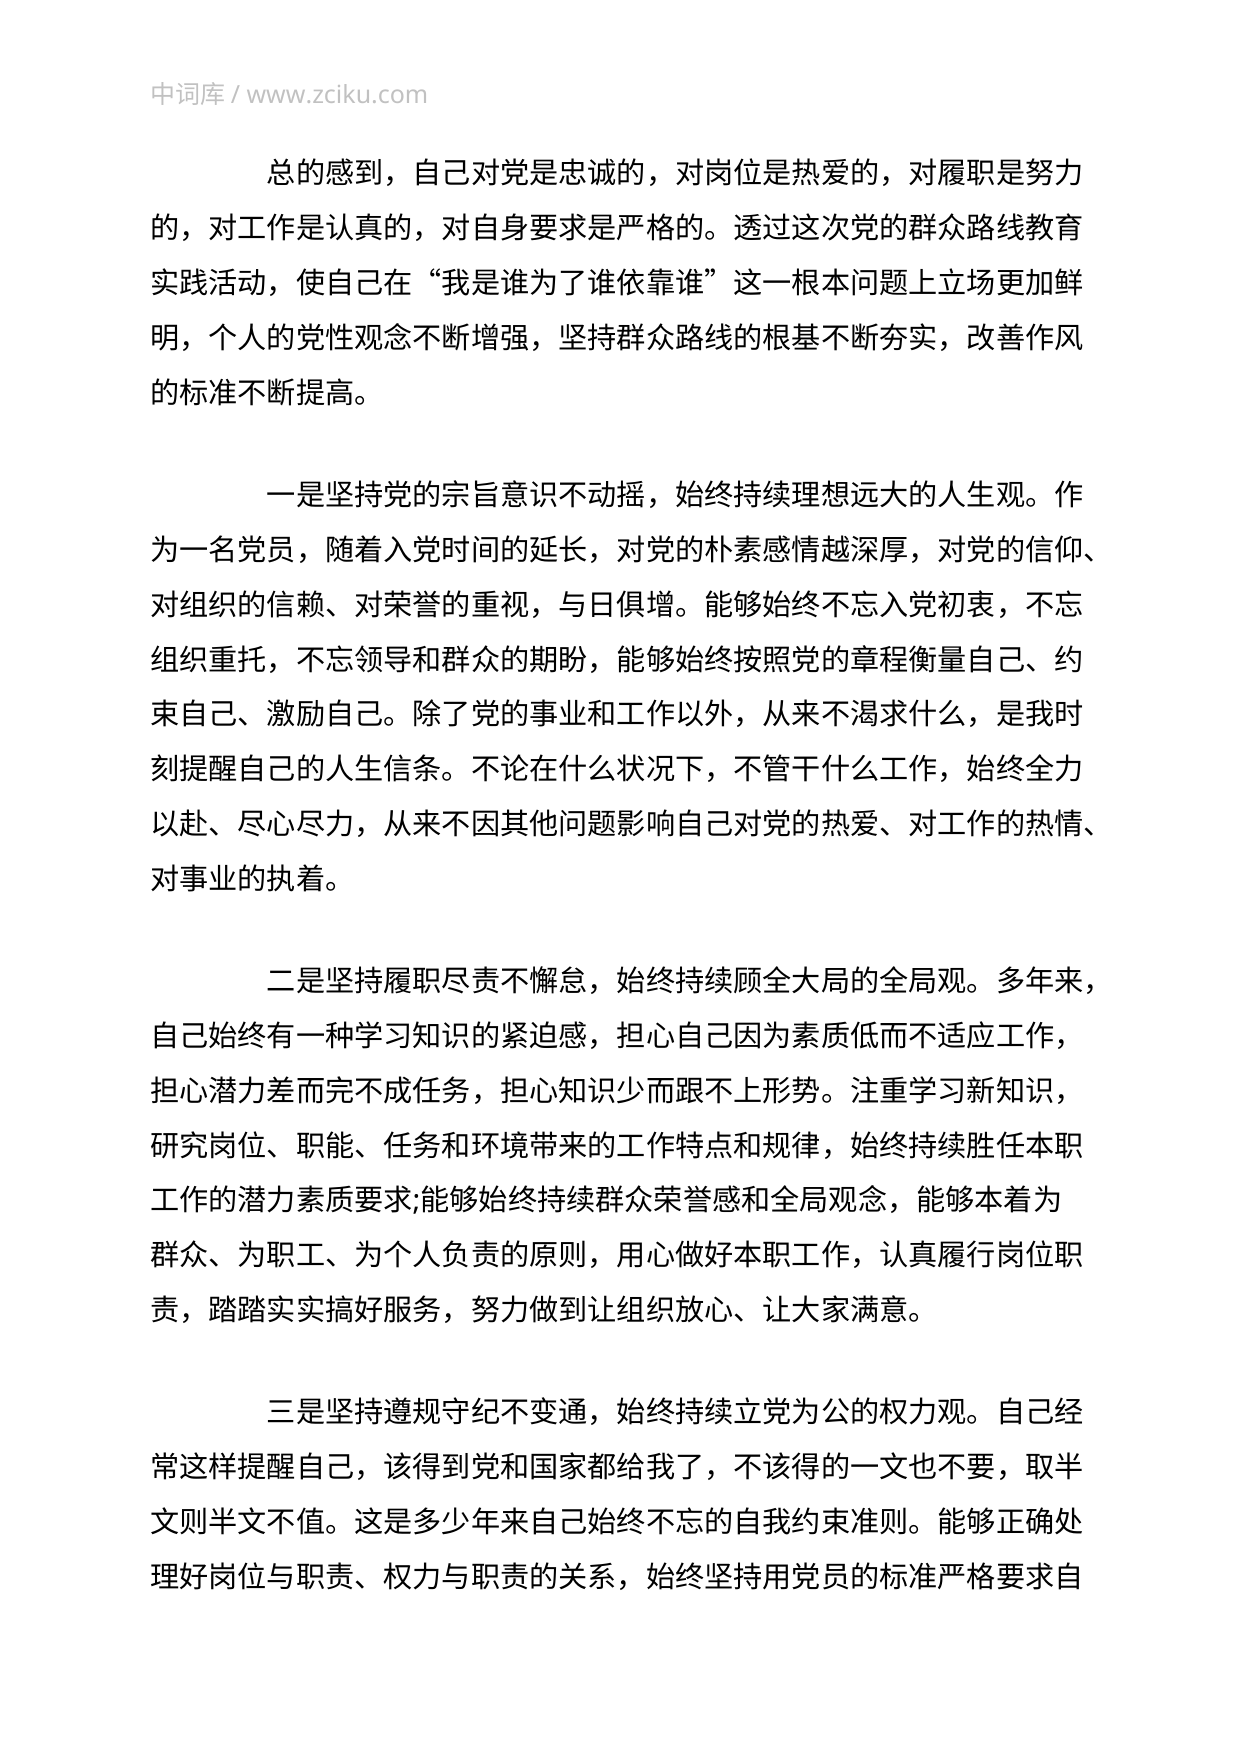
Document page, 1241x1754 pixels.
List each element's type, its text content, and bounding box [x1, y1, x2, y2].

text 总的感到，自己对党是忠诚的，对岗位是热爱的，对履职是努力的，对工作是认真的，对自身要求是严格的。透过这次党的群众路线教育实践活动，使自己在“我是谁为了谁依靠谁”这一根本问题上立场更加鲜明，个人的党性观念不断增强，坚持群众路线的根基不断夯实，改善作风的标准不断提高。 [150, 150, 1090, 412]
text 二是坚持履职尽责不懈怠，始终持续顾全大局的全局观。多年来，自己始终有一种学习知识的紧迫感，担心自己因为素质低而不适应工作，担心潜力差而完不成任务，担心知识少而跟不上形势。注重学习新知识，研究岗位、职能、任务和环境带来的工作特点和规律，始终持续胜任本职工作的潜力素质要求;能够始终持续群众荣誉感和全局观念，能够本着为群众、为职工、为个人负责的原则，用心做好本职工作，认真履行岗位职责，踏踏实实搞好服务，努力做到让组织放心、让大家满意。 [150, 957, 1090, 1329]
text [150, 1389, 1090, 1596]
text 一是坚持党的宗旨意识不动摇，始终持续理想远大的人生观。作为一名党员，随着入党时间的延长，对党的朴素感情越深厚，对党的信仰、对组织的信赖、对荣誉的重视，与日俱增。能够始终不忘入党初衷，不忘组织重托，不忘领导和群众的期盼，能够始终按照党的章程衡量自己、约束自己、激励自己。除了党的事业和工作以外，从来不渴求什么，是我时刻提醒自己的人生信条。不论在什么状况下，不管干什么工作，始终全力以赴、尽心尽力，从来不因其他问题影响自己对党的热爱、对工作的热情、对事业的执着。 [150, 471, 1090, 898]
